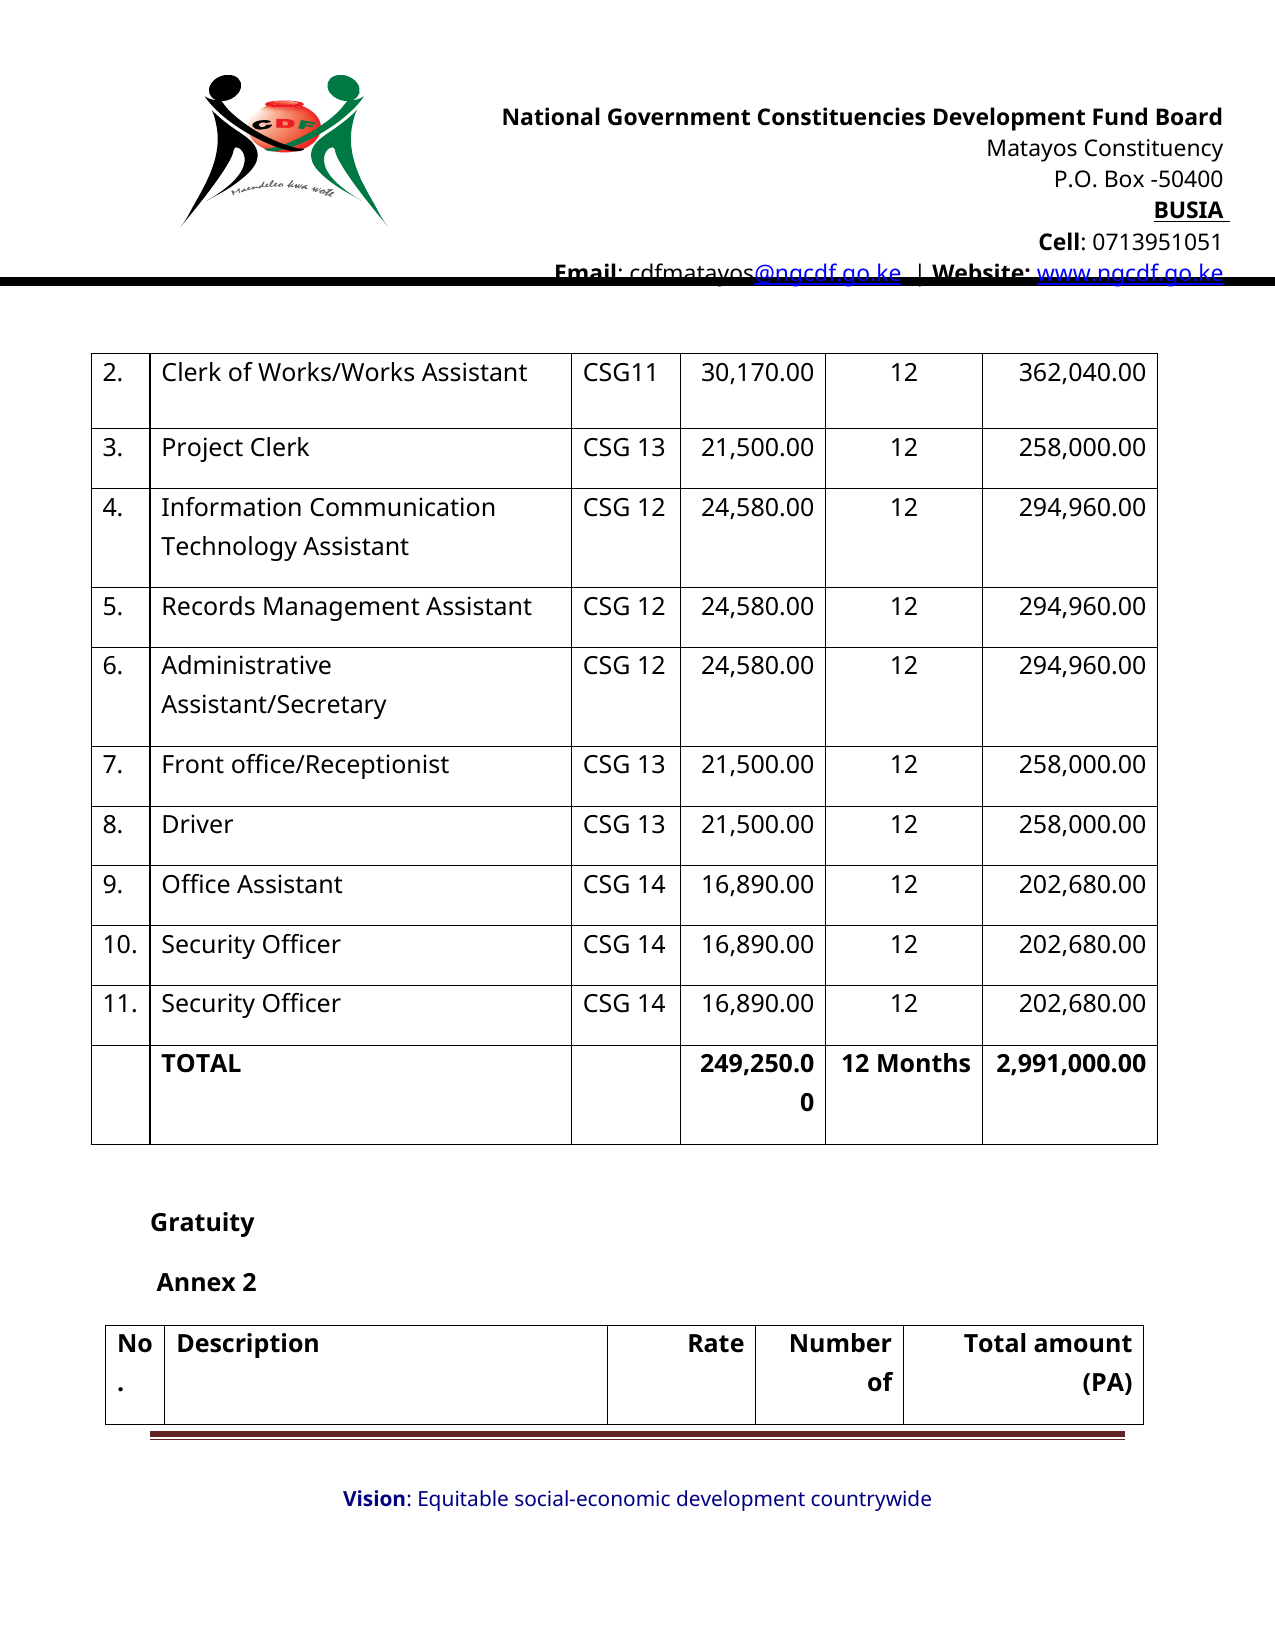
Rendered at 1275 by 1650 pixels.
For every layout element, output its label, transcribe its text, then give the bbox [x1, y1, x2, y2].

table_cell 362,040.00 [983, 354, 1157, 428]
table_cell CSG 13 [572, 747, 680, 806]
text Annex 2 [150, 1265, 1125, 1299]
table_cell Clerk of Works/Works Assistant [151, 354, 571, 428]
table_cell 16,890.00 [681, 986, 825, 1045]
table_cell 202,680.00 [983, 986, 1157, 1045]
text Gratuity [150, 1205, 1125, 1239]
table_header Total amount (PA) [904, 1326, 1143, 1424]
table_cell CSG 14 [572, 926, 680, 985]
table_cell 12 [826, 866, 982, 925]
table_cell 12 [826, 588, 982, 647]
table_cell 24,580.00 [681, 489, 825, 587]
table_cell CSG 14 [572, 986, 680, 1045]
table_cell 294,960.00 [983, 588, 1157, 647]
table_cell Project Clerk [151, 429, 571, 488]
table_cell Information Communication Technology Assistant [151, 489, 571, 587]
table_cell 258,000.00 [983, 429, 1157, 488]
table_cell 12 [826, 648, 982, 746]
table_cell Office Assistant [151, 866, 571, 925]
table_cell TOTAL [151, 1046, 571, 1144]
table_cell 258,000.00 [983, 747, 1157, 806]
table_cell CSG 12 [572, 648, 680, 746]
table_cell 6. [92, 648, 149, 746]
table_cell [572, 1046, 680, 1144]
table_cell 258,000.00 [983, 807, 1157, 865]
table_cell 24,580.00 [681, 588, 825, 647]
table_cell 8. [92, 807, 149, 865]
table_cell 12 [826, 926, 982, 985]
table_cell 12 [826, 986, 982, 1045]
table_cell CSG 13 [572, 807, 680, 865]
table_cell 30,170.00 [681, 354, 825, 428]
table_cell Driver [151, 807, 571, 865]
table_cell Front office/Receptionist [151, 747, 571, 806]
table_cell 2. [92, 354, 149, 428]
table_cell 249,250.00 [681, 1046, 825, 1144]
table_cell 21,500.00 [681, 429, 825, 488]
table_cell 5. [92, 588, 149, 647]
table_cell Security Officer [151, 926, 571, 985]
table_cell 11. [92, 986, 149, 1045]
table_cell 16,890.00 [681, 926, 825, 985]
table_cell 2,991,000.00 [983, 1046, 1157, 1144]
table_cell 12 [826, 354, 982, 428]
table_cell 16,890.00 [681, 866, 825, 925]
table_cell CSG 12 [572, 588, 680, 647]
table_cell 12 [826, 807, 982, 865]
table_cell CSG 13 [572, 429, 680, 488]
table_cell 202,680.00 [983, 866, 1157, 925]
table_cell 294,960.00 [983, 648, 1157, 746]
table_cell 202,680.00 [983, 926, 1157, 985]
table_cell 21,500.00 [681, 807, 825, 865]
table_cell 4. [92, 489, 149, 587]
table_cell CSG 14 [572, 866, 680, 925]
table_header Number of Months [756, 1326, 903, 1424]
table_cell Records Management Assistant [151, 588, 571, 647]
table_header Rate [608, 1326, 755, 1424]
table_cell 294,960.00 [983, 489, 1157, 587]
table_cell CSG 12 [572, 489, 680, 587]
table_cell Security Officer [151, 986, 571, 1045]
table_header No. [106, 1326, 164, 1424]
table_cell 12 Months [826, 1046, 982, 1144]
table_header Description [165, 1326, 607, 1424]
table_cell 9. [92, 866, 149, 925]
table_cell 12 [826, 747, 982, 806]
table_cell 10. [92, 926, 149, 985]
table_cell 3. [92, 429, 149, 488]
table_cell CSG11 [572, 354, 680, 428]
table_cell [92, 1046, 149, 1144]
table_cell 21,500.00 [681, 747, 825, 806]
table_cell 12 [826, 489, 982, 587]
table_cell 7. [92, 747, 149, 806]
table_cell 24,580.00 [681, 648, 825, 746]
table_cell 12 [826, 429, 982, 488]
table_cell Administrative Assistant/Secretary [151, 648, 571, 746]
